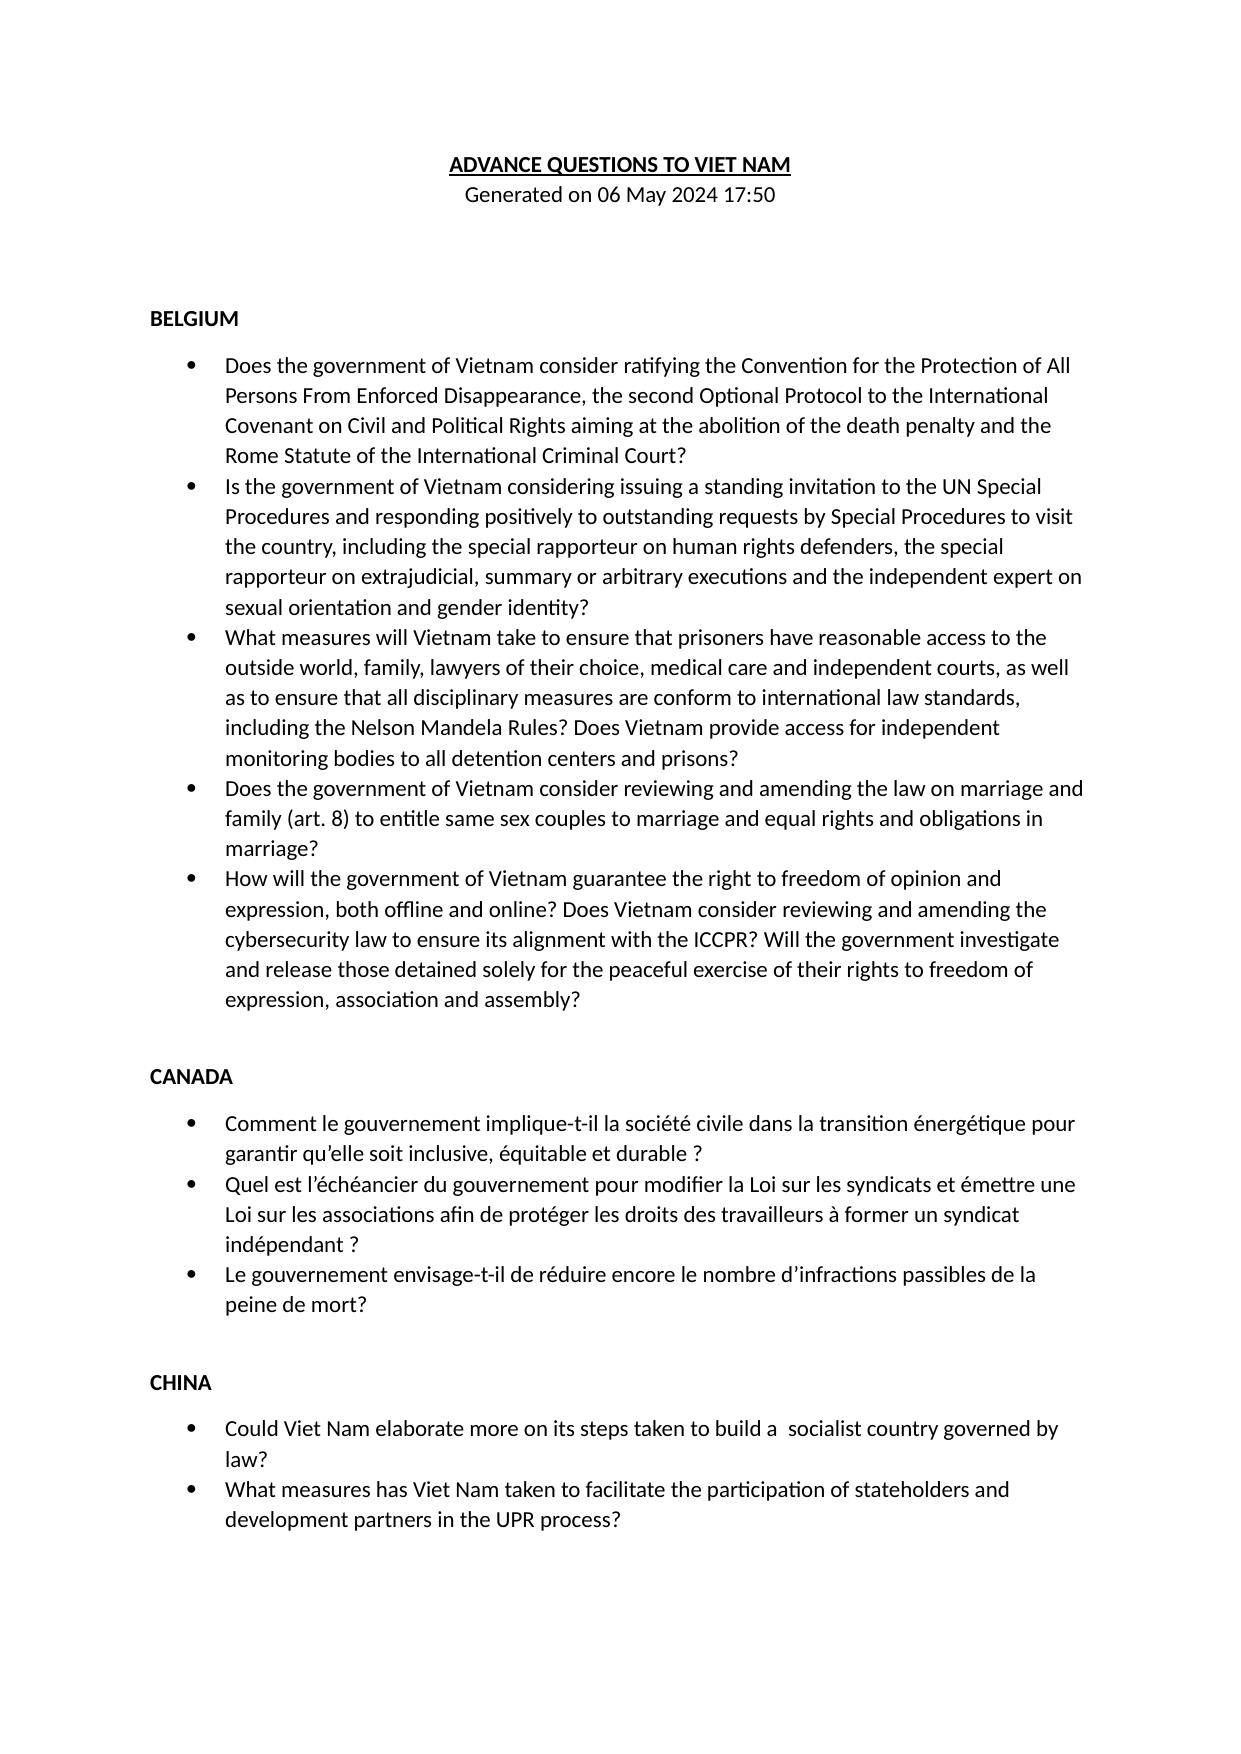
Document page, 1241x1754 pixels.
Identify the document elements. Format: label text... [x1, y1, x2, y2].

list Could Viet Nam elaborate more on its steps taken to build a socialist country governed by law? [187, 1414, 1090, 1473]
text CHINA [150, 1368, 1090, 1396]
list What measures has Viet Nam taken to facilitate the participation of stateholders and development partners in the UPR process? [187, 1475, 1090, 1533]
list Comment le gouvernement implique-t-il la société civile dans la transition énergétique pour garantir qu’elle soit inclusive, équitable et durable ? [187, 1109, 1090, 1168]
text CANADA [150, 1062, 1090, 1091]
list Quel est l’échéancier du gouvernement pour modifier la Loi sur les syndicats et émettre une Loi sur les associations afin de protéger les droits des travailleurs à former un syndicat indépendant ? [187, 1170, 1090, 1258]
text ADVANCE QUESTIONS TO VIET NAM Generated on 06 May 2024 17:50 [150, 150, 1090, 208]
text BELGIUM [150, 304, 1090, 332]
list Is the government of Vietnam considering issuing a standing invitation to the UN Special Procedures and responding positively to outstanding requests by Special Procedures to visit the country, including the special rapporteur on human rights defenders, the special rapporteur on extrajudicial, summary or arbitrary executions and the independent expert on sexual orientation and gender identity? [187, 472, 1090, 621]
list What measures will Vietnam take to ensure that prisoners have reasonable access to the outside world, family, lawyers of their choice, medical care and independent courts, as well as to ensure that all disciplinary measures are conform to international law standards, including the Nelson Mandela Rules? Does Vietnam provide access for independent monitoring bodies to all detention centers and prisons? [187, 623, 1090, 772]
list Does the government of Vietnam consider ratifying the Convention for the Protection of All Persons From Enforced Disappearance, the second Optional Protocol to the International Covenant on Civil and Political Rights aiming at the abolition of the death penalty and the Rome Statute of the International Criminal Court? [187, 351, 1090, 470]
list How will the government of Vietnam guarantee the right to freedom of opinion and expression, both offline and online? Does Vietnam consider reviewing and amending the cybersecurity law to ensure its alignment with the ICCPR? Will the government investigate and release those detained solely for the peaceful exercise of their rights to freedom of expression, association and assembly? [187, 864, 1090, 1013]
list Le gouvernement envisage-t-il de réduire encore le nombre d’infractions passibles de la peine de mort? [187, 1260, 1090, 1319]
list Does the government of Vietnam consider reviewing and amending the law on marriage and family (art. 8) to entitle same sex couples to marriage and equal rights and obligations in marriage? [187, 774, 1090, 862]
